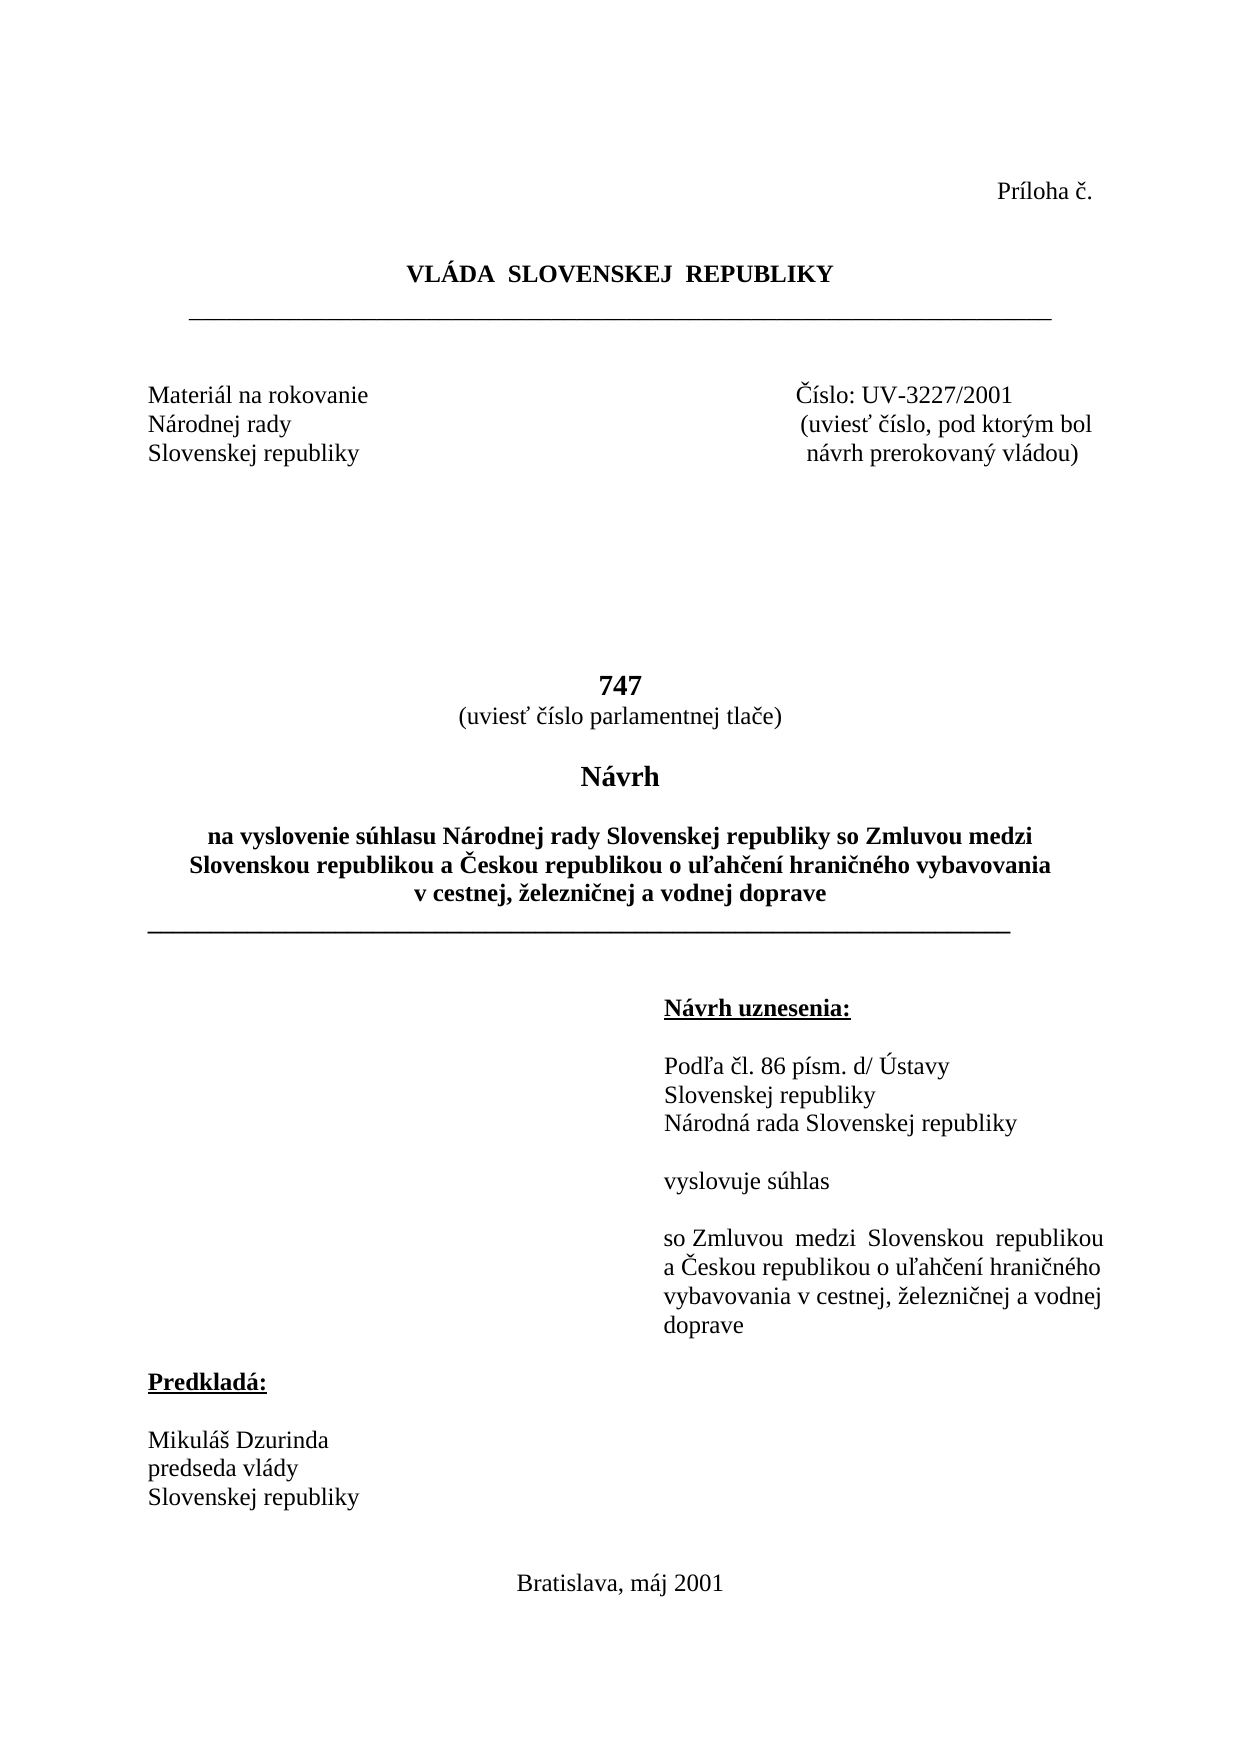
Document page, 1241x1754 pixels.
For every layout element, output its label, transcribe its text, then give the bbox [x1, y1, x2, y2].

subtitle Príloha č. [148, 176, 1092, 205]
text Návrh uznesenia: [590, 993, 1092, 1022]
text predseda vlády [148, 1453, 1092, 1482]
text Mikuláš Dzurinda [148, 1425, 1092, 1453]
text _____________________________________________________________________ [148, 907, 1092, 936]
text Predkladá: [148, 1367, 1092, 1396]
text Podľa čl. 86 písm. d/ Ústavy [590, 1051, 1092, 1080]
text Národnej rady (uviesť číslo, pod ktorým bol Slovenskej republiky návrh prerokovaný vládou) [148, 409, 1092, 466]
text Návrh [148, 759, 1092, 792]
text Bratislava, máj 2001 [148, 1568, 1092, 1597]
text vyslovuje súhlas [590, 1166, 1092, 1195]
text Slovenskej republiky [664, 1080, 1092, 1108]
text so Zmluvou medzi Slovenskou republikou a Českou republikou o uľahčení hraničnéhovybavovania v cestnej, železničnej a vodnej doprave [663, 1223, 1104, 1338]
text na vyslovenie súhlasu Národnej rady Slovenskej republiky so Zmluvou medzi Slovenskou republikou a Českou republikou o uľahčení hraničného vybavovania v cestnej, železničnej a vodnej doprave [148, 821, 1092, 907]
text 747 [148, 668, 1092, 701]
text Slovenskej republiky [148, 1482, 1092, 1511]
text _____________________________________________________________________ [148, 294, 1092, 323]
text (uviesť číslo parlamentnej tlače) [148, 701, 1092, 730]
text Materiál na rokovanie Číslo: UV-3227/2001 [148, 380, 1092, 409]
text Národná rada Slovenskej republiky [590, 1108, 1092, 1137]
subtitle VLÁDA SLOVENSKEJ REPUBLIKY [148, 259, 1092, 288]
